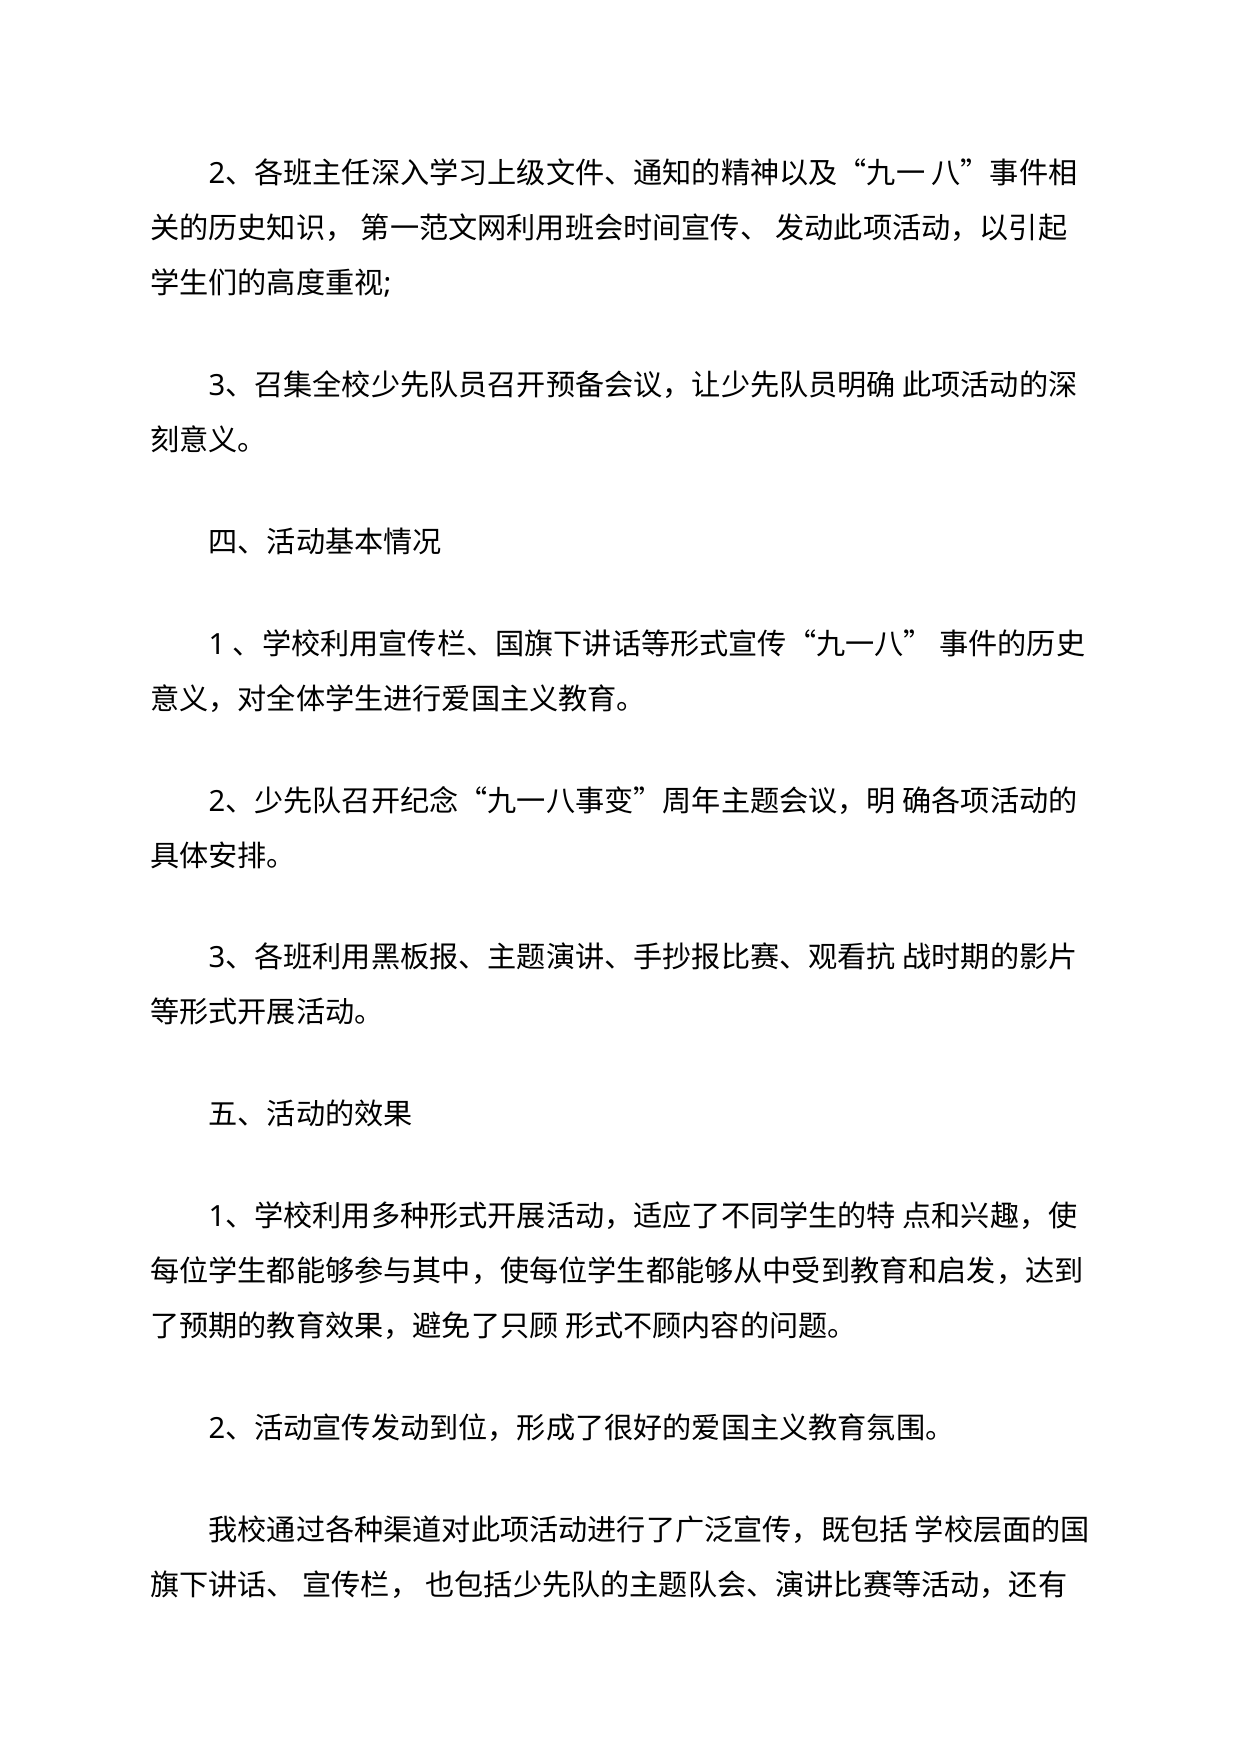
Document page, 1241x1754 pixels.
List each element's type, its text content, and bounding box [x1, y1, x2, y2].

text 四、活动基本情况 [150, 519, 1090, 561]
text 1 、学校利用宣传栏、国旗下讲话等形式宣传“九一八” 事件的历史意义，对全体学生进行爱国主义教育。 [150, 620, 1090, 718]
text 3、各班利用黑板报、主题演讲、手抄报比赛、观看抗 战时期的影片等形式开展活动。 [150, 934, 1090, 1031]
text 2、活动宣传发动到位，形成了很好的爱国主义教育氛围。 [150, 1404, 1090, 1447]
text 3、召集全校少先队员召开预备会议，让少先队员明确 此项活动的深刻意义。 [150, 362, 1090, 459]
text 五、活动的效果 [150, 1091, 1090, 1133]
text 2、少先队召开纪念“九一八事变”周年主题会议，明 确各项活动的具体安排。 [150, 777, 1090, 874]
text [150, 1506, 1090, 1603]
text 2、各班主任深入学习上级文件、通知的精神以及“九一 八”事件相关的历史知识， 第一范文网利用班会时间宣传、 发动此项活动，以引起学生们的高度重视; [150, 150, 1090, 302]
text 1、学校利用多种形式开展活动，适应了不同学生的特 点和兴趣，使每位学生都能够参与其中，使每位学生都能够从中受到教育和启发，达到了预期的教育效果，避免了只顾 形式不顾内容的问题。 [150, 1192, 1090, 1345]
